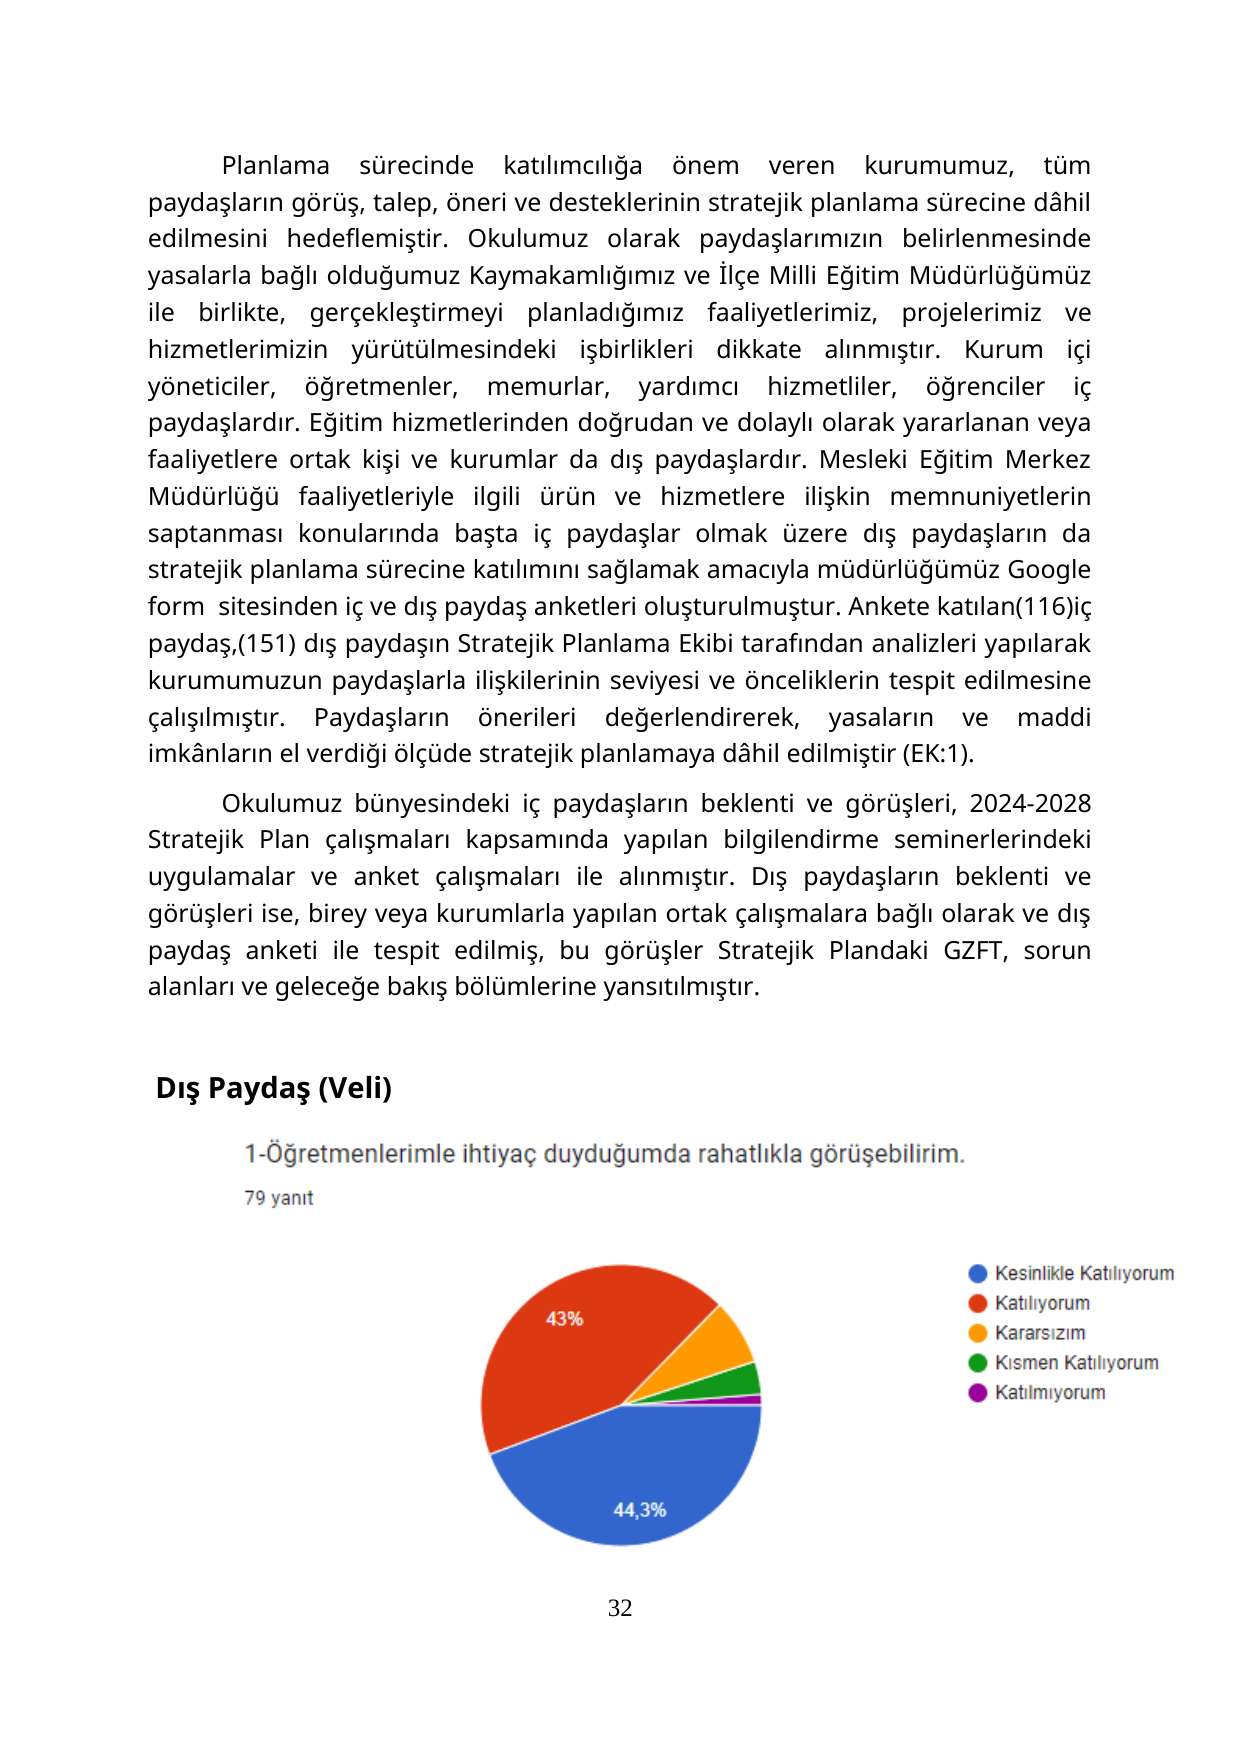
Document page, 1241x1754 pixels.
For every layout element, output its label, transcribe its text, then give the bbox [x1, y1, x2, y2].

text Planlama sürecinde katılımcılığa önem veren kurumumuz, tüm paydaşların görüş, talep, öneri ve desteklerinin stratejik planlama sürecine dâhil edilmesini hedeflemiştir. Okulumuz olarak paydaşlarımızın belirlenmesinde yasalarla bağlı olduğumuz Kaymakamlığımız ve İlçe Milli Eğitim Müdürlüğümüz ile birlikte, gerçekleştirmeyi planladığımız faaliyetlerimiz, projelerimiz ve hizmetlerimizin yürütülmesindeki işbirlikleri dikkate alınmıştır. Kurum içi yöneticiler, öğretmenler, memurlar, yardımcı hizmetliler, öğrenciler iç paydaşlardır. Eğitim hizmetlerinden doğrudan ve dolaylı olarak yararlanan veya faaliyetlere ortak kişi ve kurumlar da dış paydaşlardır. Mesleki Eğitim Merkez Müdürlüğü faaliyetleriyle ilgili ürün ve hizmetlere ilişkin memnuniyetlerin saptanması konularında başta iç paydaşlar olmak üzere dış paydaşların da stratejik planlama sürecine katılımını sağlamak amacıyla müdürlüğümüz Google form sitesinden iç ve dış paydaş anketleri oluşturulmuştur. Ankete katılan(116)iç paydaş,(151) dış paydaşın Stratejik Planlama Ekibi tarafından analizleri yapılarak kurumumuzun paydaşlarla ilişkilerinin seviyesi ve önceliklerin tespit edilmesine çalışılmıştır. Paydaşların önerileri değerlendirerek, yasaların ve maddi imkânların el verdiği ölçüde stratejik planlamaya dâhil edilmiştir (EK:1). [148, 148, 1093, 770]
text Dış Paydaş (Veli) [148, 1068, 1093, 1107]
text Okulumuz bünyesindeki iç paydaşların beklenti ve görüşleri, 2024-2028 Stratejik Plan çalışmaları kapsamında yapılan bilgilendirme seminerlerindeki uygulamalar ve anket çalışmaları ile alınmıştır. Dış paydaşların beklenti ve görüşleri ise, birey veya kurumlarla yapılan ortak çalışmalara bağlı olarak ve dış paydaş anketi ile tespit edilmiş, bu görüşler Stratejik Plandaki GZFT, sorun alanları ve geleceğe bakış bölümlerine yansıtılmıştır. [148, 785, 1093, 1003]
picture [221, 1122, 1216, 1589]
